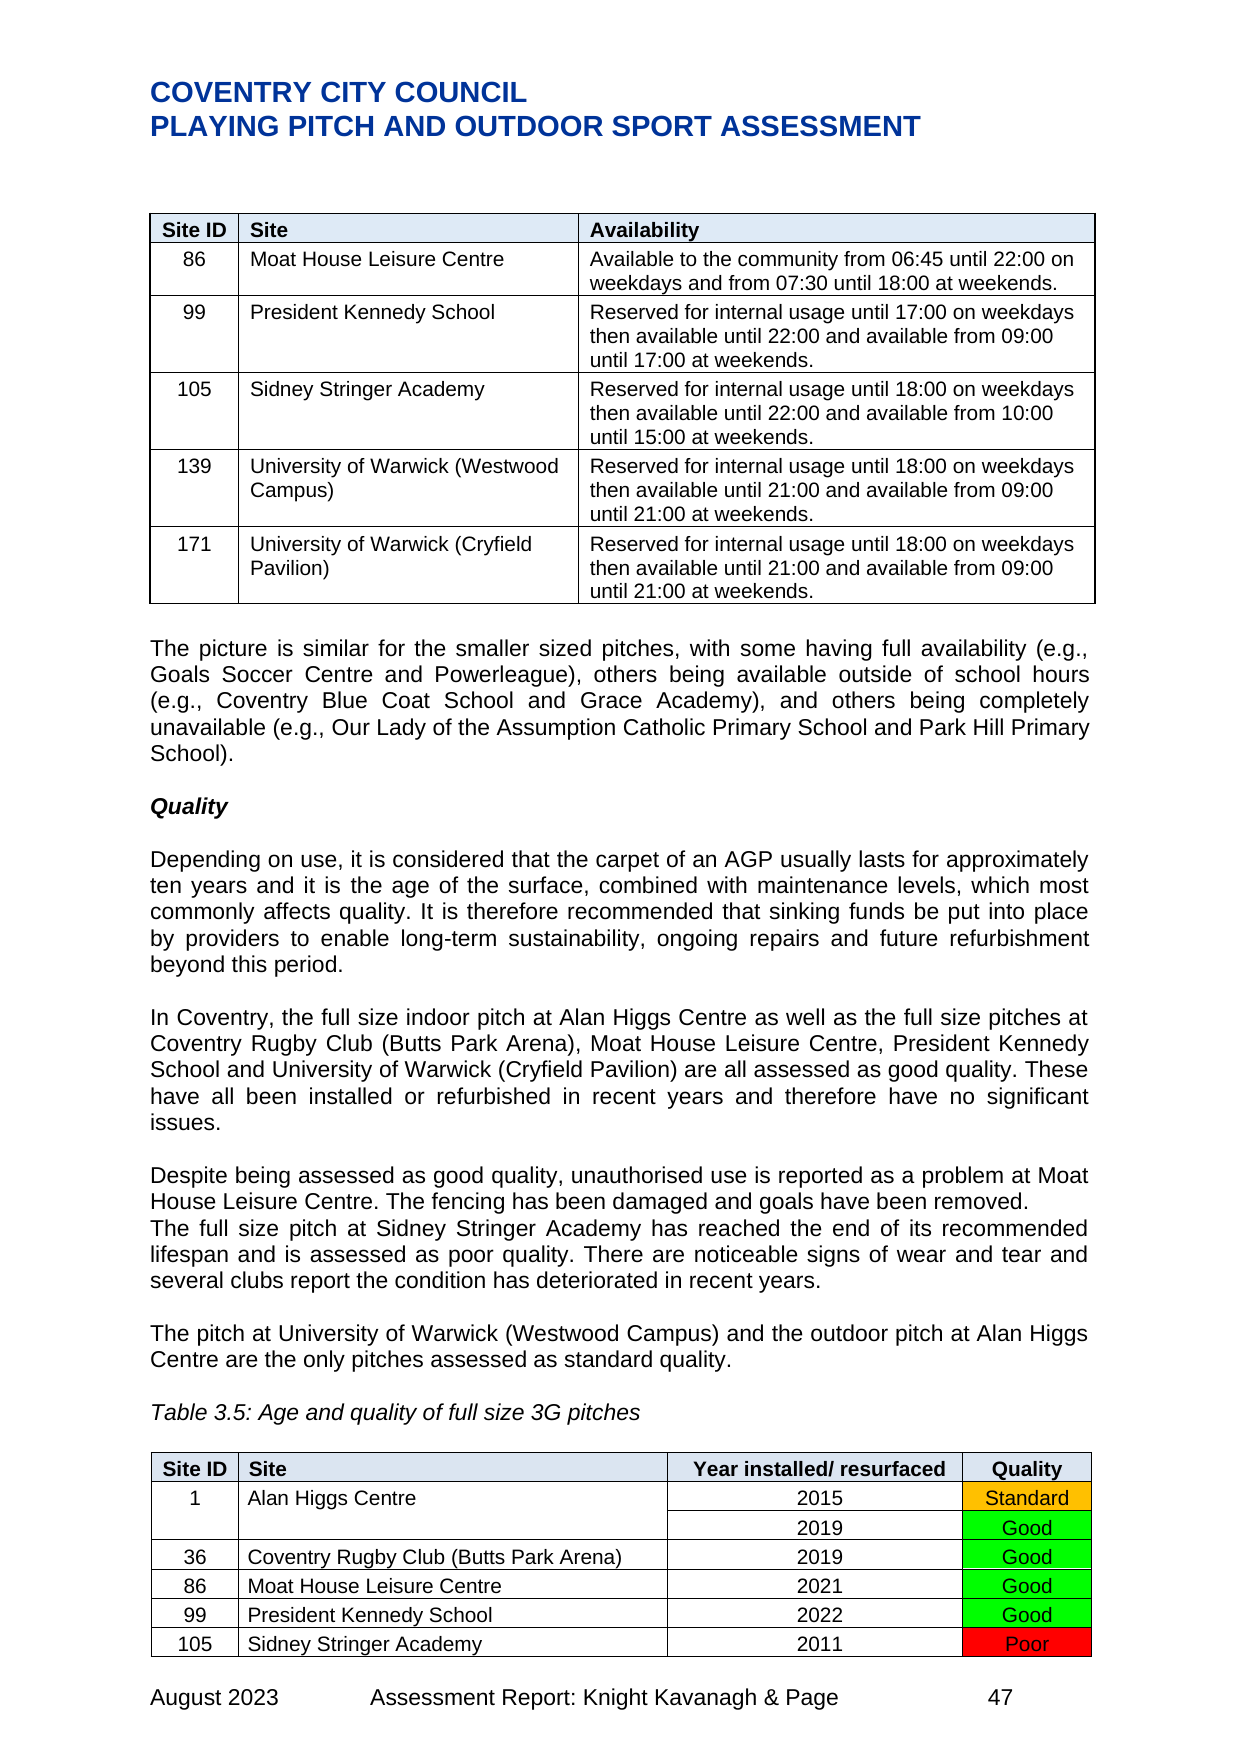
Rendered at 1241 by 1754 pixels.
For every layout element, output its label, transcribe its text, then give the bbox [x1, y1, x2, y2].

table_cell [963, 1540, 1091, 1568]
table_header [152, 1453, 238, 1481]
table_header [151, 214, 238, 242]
text Table 3.5: Age and quality of full size 3G pitches [150, 1399, 1080, 1425]
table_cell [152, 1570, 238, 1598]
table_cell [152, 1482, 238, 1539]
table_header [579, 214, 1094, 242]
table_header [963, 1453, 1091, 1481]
text The pitch at University of Warwick (Westwood Campus) and the outdoor pitch at Alan Higgs Centre are the only pitches assessed as standard quality. [150, 1320, 1090, 1373]
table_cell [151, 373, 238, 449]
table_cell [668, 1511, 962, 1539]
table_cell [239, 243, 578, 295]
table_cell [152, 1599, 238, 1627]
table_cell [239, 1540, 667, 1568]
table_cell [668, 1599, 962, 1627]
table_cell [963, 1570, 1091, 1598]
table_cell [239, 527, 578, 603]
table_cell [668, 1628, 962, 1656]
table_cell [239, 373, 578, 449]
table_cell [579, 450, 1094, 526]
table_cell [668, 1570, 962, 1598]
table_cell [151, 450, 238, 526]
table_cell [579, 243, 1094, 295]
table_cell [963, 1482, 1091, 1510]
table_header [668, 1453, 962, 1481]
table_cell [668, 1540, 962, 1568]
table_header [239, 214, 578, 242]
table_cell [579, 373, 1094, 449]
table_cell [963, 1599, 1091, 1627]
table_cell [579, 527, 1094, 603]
text Depending on use, it is considered that the carpet of an AGP usually lasts for approximately ten years and it is the age of the surface, combined with maintenance levels, which most commonly affects quality. It is therefore recommended that sinking funds be put into place by providers to enable long-term sustainability, ongoing repairs and future refurbishment beyond this period. [150, 846, 1090, 977]
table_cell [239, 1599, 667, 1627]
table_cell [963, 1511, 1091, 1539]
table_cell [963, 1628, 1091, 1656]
text The full size pitch at Sidney Stringer Academy has reached the end of its recommended lifespan and is assessed as poor quality. There are noticeable signs of wear and tear and several clubs report the condition has deteriorated in recent years. [150, 1214, 1090, 1294]
text Despite being assessed as good quality, unauthorised use is reported as a problem at Moat House Leisure Centre. The fencing has been damaged and goals have been removed. [150, 1162, 1090, 1214]
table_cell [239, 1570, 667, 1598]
text The picture is similar for the smaller sized pitches, with some having full availability (e.g., Goals Soccer Centre and Powerleague), others being available outside of school hours (e.g., Coventry Blue Coat School and Grace Academy), and others being completely unavailable (e.g., Our Lady of the Assumption Catholic Primary School and Park Hill Primary School). [150, 635, 1090, 767]
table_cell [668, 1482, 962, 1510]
text Quality [150, 793, 1090, 819]
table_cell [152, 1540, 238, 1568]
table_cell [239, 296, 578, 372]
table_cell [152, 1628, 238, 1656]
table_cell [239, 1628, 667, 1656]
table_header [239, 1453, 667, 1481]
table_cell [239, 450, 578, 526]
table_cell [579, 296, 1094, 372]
text In Coventry, the full size indoor pitch at Alan Higgs Centre as well as the full size pitches at Coventry Rugby Club (Butts Park Arena), Moat House Leisure Centre, President Kennedy School and University of Warwick (Cryfield Pavilion) are all assessed as good quality. These have all been installed or refurbished in recent years and therefore have no significant issues. [150, 1004, 1090, 1136]
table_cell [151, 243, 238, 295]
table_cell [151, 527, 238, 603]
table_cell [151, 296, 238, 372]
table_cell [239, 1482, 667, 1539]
